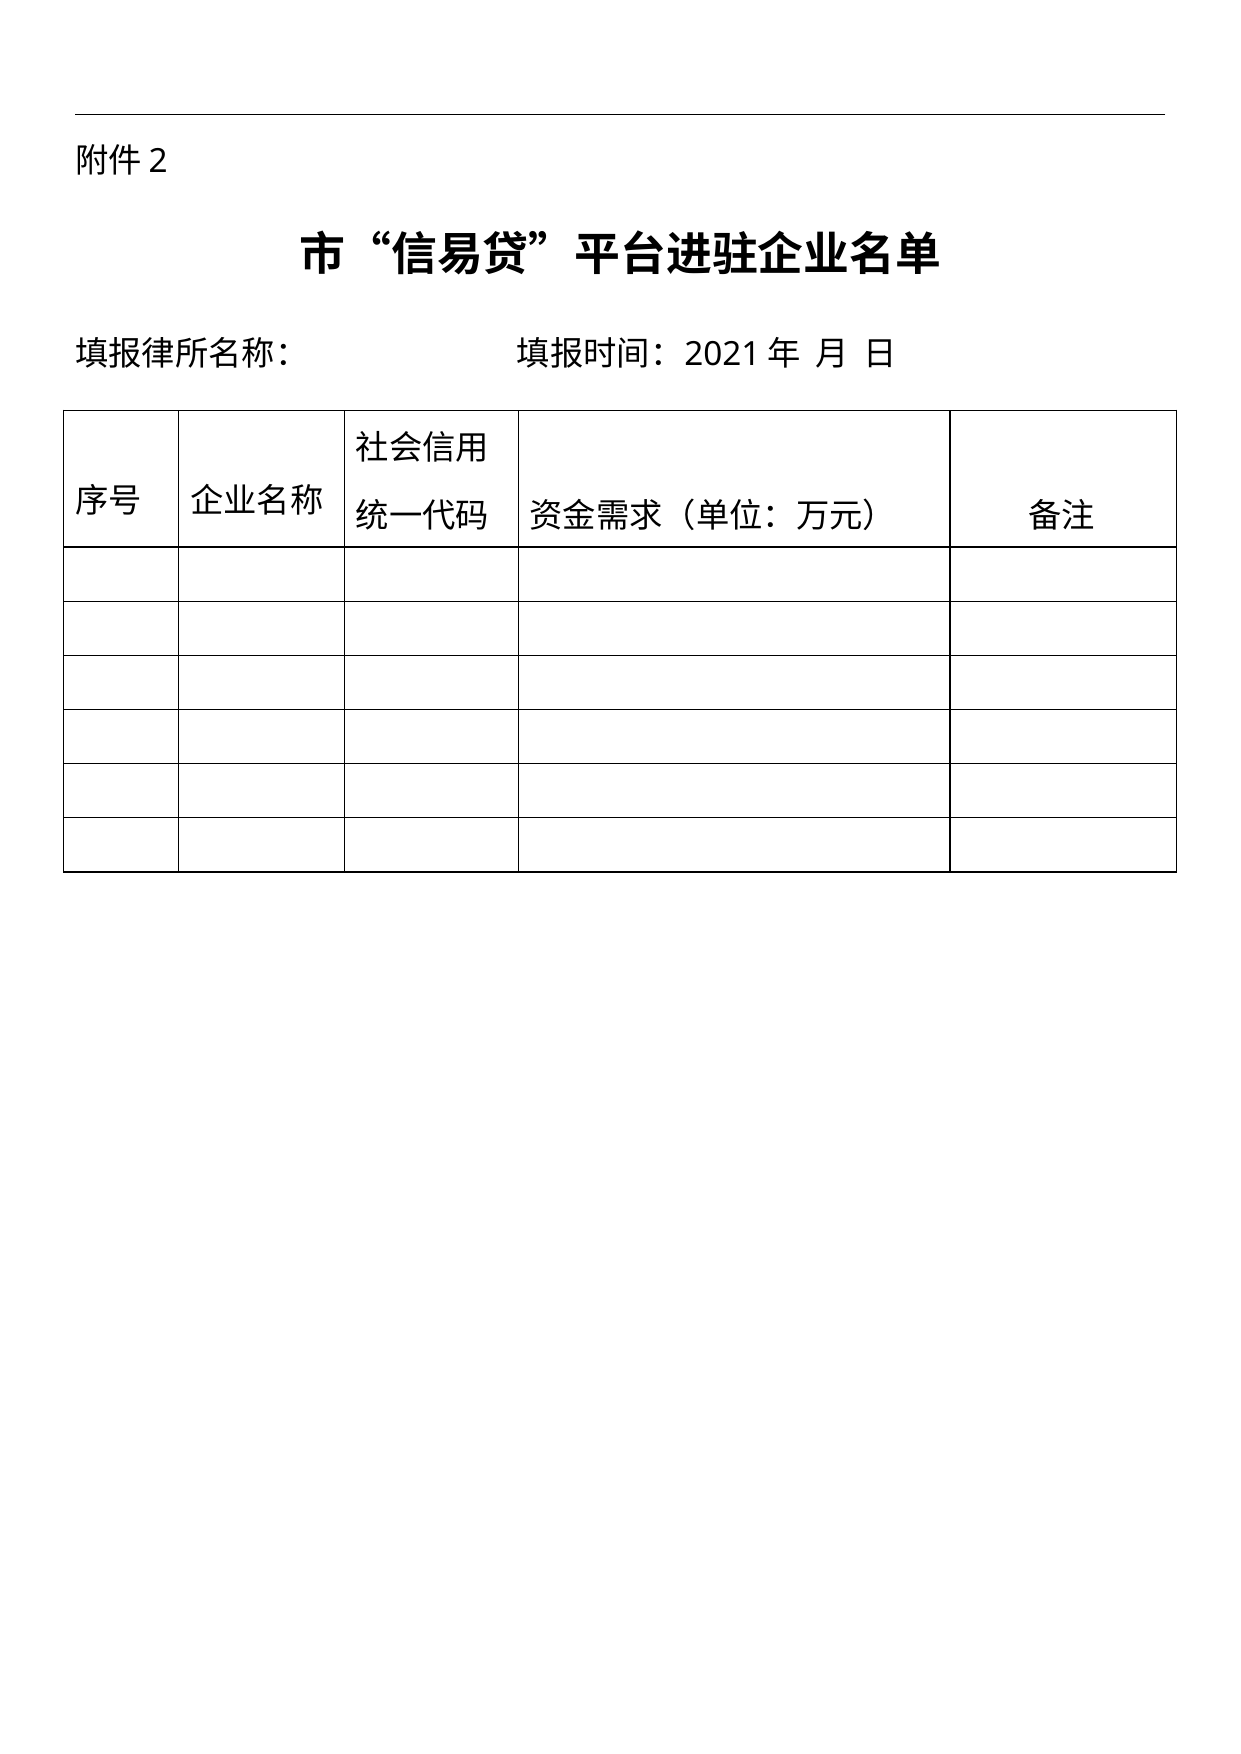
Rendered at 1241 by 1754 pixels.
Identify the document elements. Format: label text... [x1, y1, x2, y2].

table_cell [64, 656, 178, 709]
table_cell [951, 548, 1176, 601]
table_cell [179, 764, 344, 817]
table_cell [519, 602, 949, 655]
table_header 序号 [64, 411, 178, 546]
table_cell [64, 548, 178, 601]
table_cell [951, 602, 1176, 655]
table_cell [519, 818, 949, 871]
table_cell [345, 818, 518, 871]
table_cell [64, 764, 178, 817]
table_cell [345, 764, 518, 817]
table_cell [345, 656, 518, 709]
table_cell [951, 710, 1176, 763]
table_cell [951, 656, 1176, 709]
table_cell [179, 710, 344, 763]
table_header 资金需求（单位：万元） [519, 411, 949, 546]
table_cell [179, 818, 344, 871]
table_cell [64, 602, 178, 655]
table_cell [345, 602, 518, 655]
table_cell [345, 548, 518, 601]
table_cell [64, 818, 178, 871]
table_cell [519, 548, 949, 601]
table_header 备注 [951, 411, 1176, 546]
table_cell [951, 764, 1176, 817]
table_cell [64, 710, 178, 763]
table_cell [179, 548, 344, 601]
text 市“信易贷”平台进驻企业名单 [75, 216, 1165, 284]
table_cell [179, 656, 344, 709]
table_cell [951, 818, 1176, 871]
text 附件2 [75, 124, 1165, 192]
table_header 企业名称 [179, 411, 344, 546]
table_cell [179, 602, 344, 655]
table_cell [519, 656, 949, 709]
table_cell [519, 710, 949, 763]
table_header 社会信用统一代码 [345, 411, 518, 546]
text 填报律所名称： 填报时间：2021年 月 日 [75, 317, 1165, 385]
table_cell [519, 764, 949, 817]
table_cell [345, 710, 518, 763]
